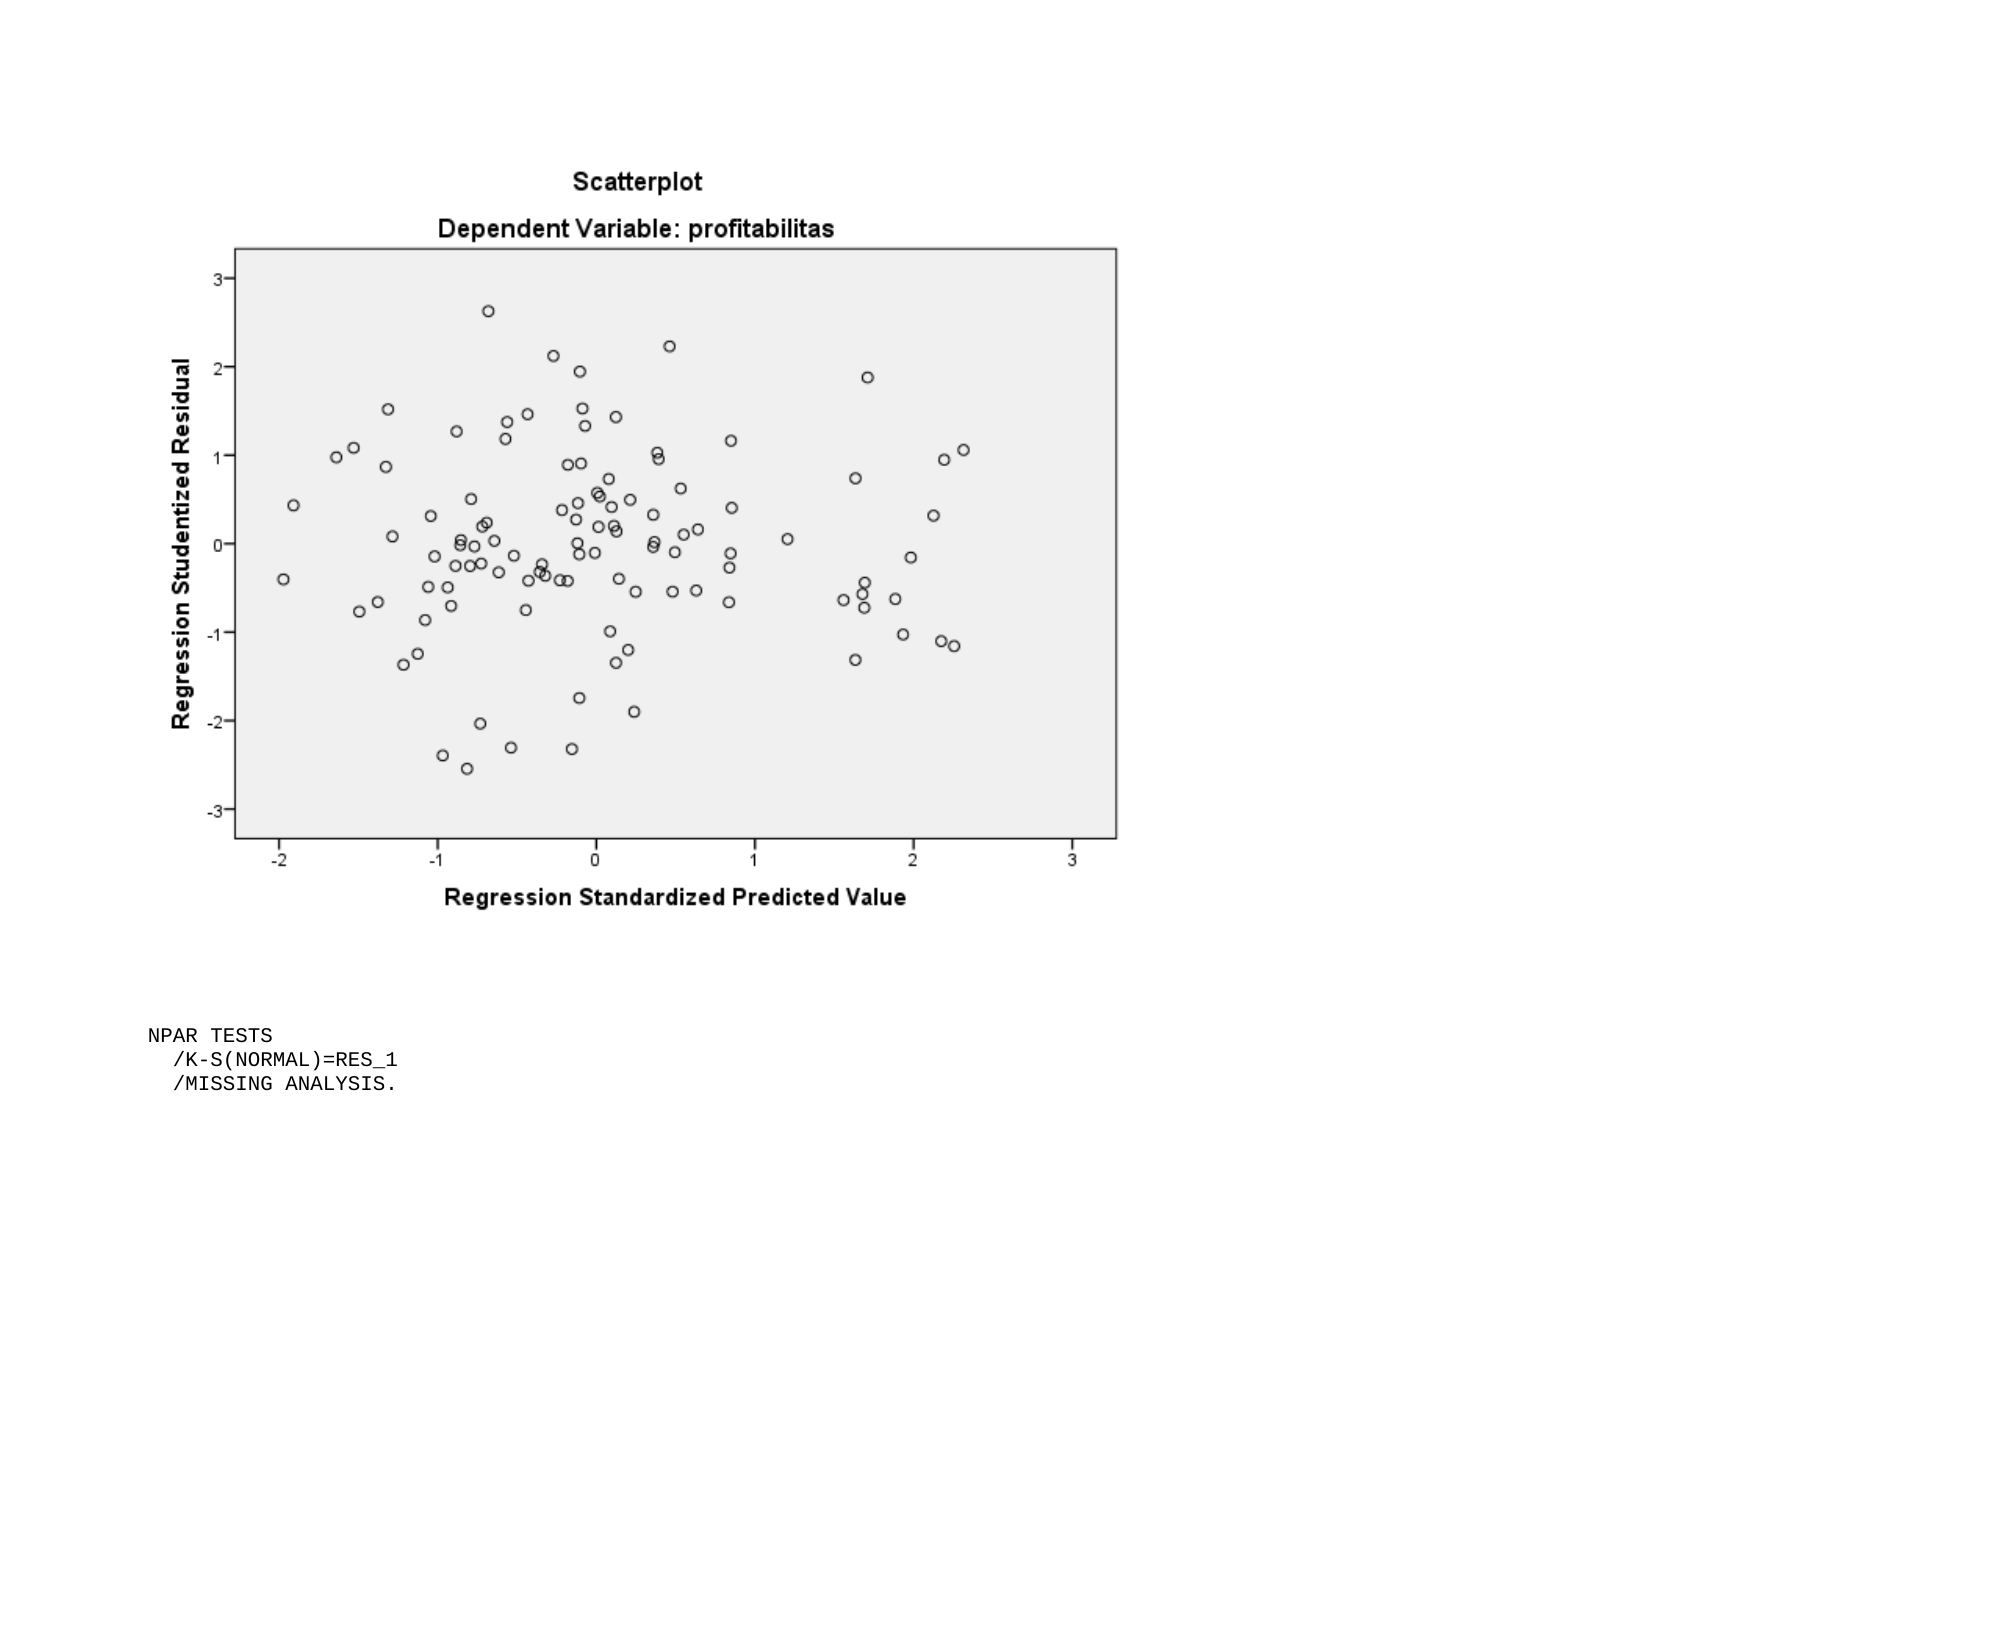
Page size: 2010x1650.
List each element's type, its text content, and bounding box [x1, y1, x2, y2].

text /K-S(NORMAL)=RES_1 [148, 1049, 1862, 1073]
text /MISSING ANALYSIS. [148, 1073, 1862, 1096]
text NPAR TESTS [148, 1025, 1862, 1049]
picture [147, 147, 1128, 932]
